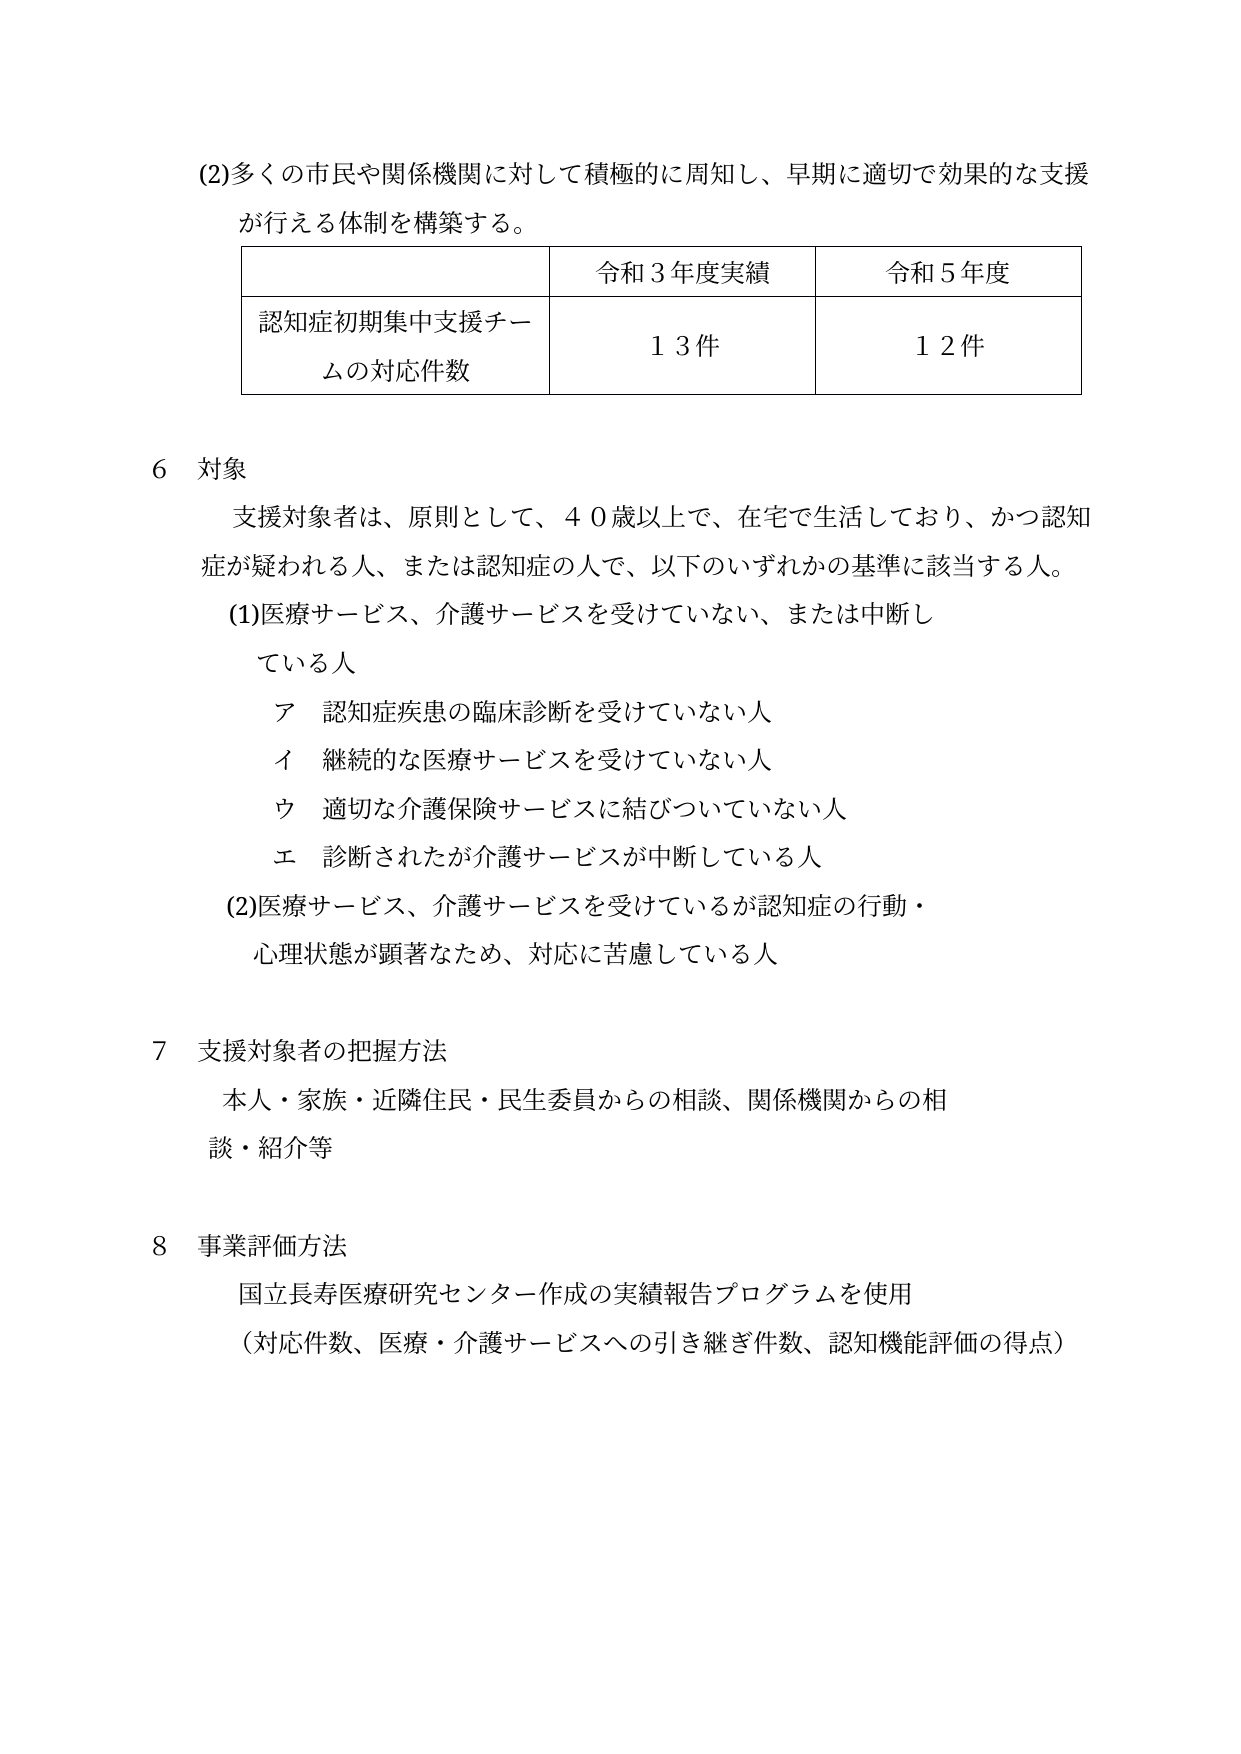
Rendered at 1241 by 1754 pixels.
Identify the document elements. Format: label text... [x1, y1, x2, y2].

table_header [242, 247, 549, 296]
text イ 継続的な医療サービスを受けていない人 [148, 734, 1092, 783]
text ７ 支援対象者の把握方法 [148, 1026, 1092, 1074]
text 国立長寿医療研究センター作成の実績報告プログラムを使用 [148, 1268, 1092, 1317]
table_header 令和３年度実績 [550, 247, 815, 296]
table_header 令和５年度 [816, 247, 1081, 296]
text エ 診断されたが介護サービスが中断している人 [148, 832, 1092, 880]
table_cell 認知症初期集中支援チームの対応件数 [242, 297, 549, 394]
text (1)医療サービス、介護サービスを受けていない、または中断し [229, 589, 1092, 637]
text (2)医療サービス、介護サービスを受けているが認知症の行動・ [226, 880, 1092, 929]
text ている人 [256, 637, 1092, 686]
text （対応件数、医療・介護サービスへの引き継ぎ件数、認知機能評価の得点） [229, 1317, 1092, 1366]
text ア 認知症疾患の臨床診断を受けていない人 [148, 686, 1092, 734]
text 支援対象者は、原則として、４０歳以上で、在宅で生活しており、かつ認知症が疑われる人、または認知症の人で、以下のいずれかの基準に該当する人。 [202, 492, 1092, 589]
text 本人・家族・近隣住民・民生委員からの相談、関係機関からの相 [148, 1074, 1092, 1123]
text ６ 対象 [148, 443, 1092, 492]
text ウ 適切な介護保険サービスに結びついていない人 [148, 783, 1092, 832]
text ８ 事業評価方法 [148, 1220, 1092, 1268]
text 談・紹介等 [148, 1123, 1092, 1171]
text 心理状態が顕著なため、対応に苦慮している人 [253, 929, 1092, 977]
table_cell １２件 [816, 297, 1081, 394]
table_cell １３件 [550, 297, 815, 394]
text (2)多くの市民や関係機関に対して積極的に周知し、早期に適切で効果的な支援が行える体制を構築する。 [148, 149, 1092, 246]
